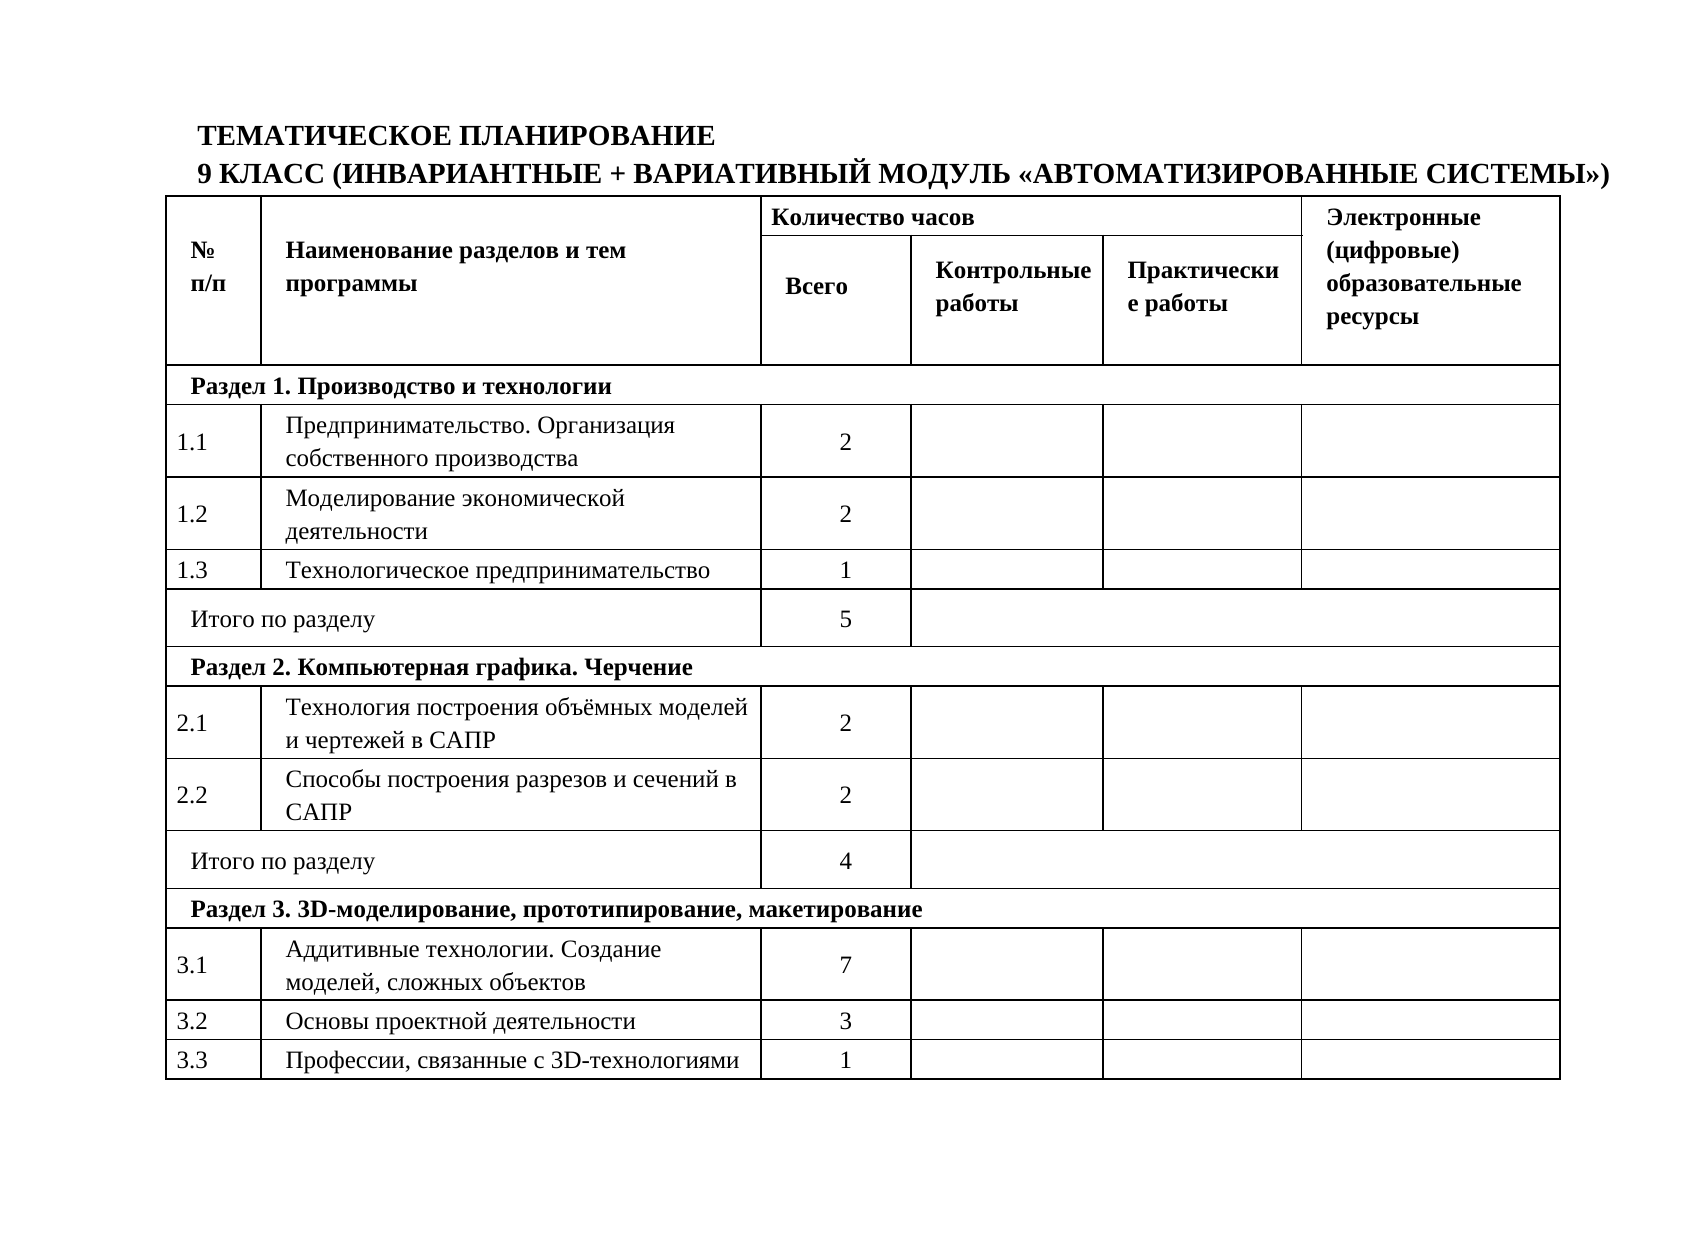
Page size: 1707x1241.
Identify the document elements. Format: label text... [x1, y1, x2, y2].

table_cell [1104, 405, 1301, 476]
text 9 КЛАСС (ИНВАРИАНТНЫЕ + ВАРИАТИВНЫЙ МОДУЛЬ «АВТОМАТИЗИРОВАННЫЕ СИСТЕМЫ») [190, 157, 1618, 190]
table_cell Итого по разделу [167, 831, 760, 888]
table_cell [912, 1040, 1102, 1078]
table_cell Моделирование экономической деятельности [262, 478, 760, 548]
table_cell 2.1 [167, 687, 260, 757]
table_cell Способы построения разрезов и сечений в САПР [262, 759, 760, 830]
table_cell 1 [762, 1040, 910, 1078]
table_cell [1302, 405, 1559, 476]
table_cell 3.2 [167, 1001, 260, 1039]
table_cell [1104, 1040, 1301, 1078]
table_header № п/п [167, 197, 260, 364]
table_cell 2.2 [167, 759, 260, 830]
table_cell Основы проектной деятельности [262, 1001, 760, 1039]
table_cell Предпринимательство. Организация собственного производства [262, 405, 760, 476]
table_cell Всего [762, 236, 910, 364]
table_cell Раздел 3. 3D-моделирование, прототипирование, макетирование [167, 889, 1559, 927]
table_cell [912, 831, 1559, 888]
table_cell 1.1 [167, 405, 260, 476]
table_cell [912, 478, 1102, 548]
table_cell [1302, 550, 1559, 588]
table_header Наименование разделов и тем программы [262, 197, 760, 364]
table_cell [1302, 1001, 1559, 1039]
table_cell Раздел 1. Производство и технологии [167, 366, 1559, 404]
table_cell [912, 405, 1102, 476]
table_cell 2 [762, 687, 910, 757]
table_cell 2 [762, 759, 910, 830]
table_cell 3.3 [167, 1040, 260, 1078]
table_cell 1 [762, 550, 910, 588]
table_cell Практические работы [1104, 236, 1301, 364]
table_cell [912, 590, 1559, 646]
table_cell 7 [762, 929, 910, 999]
table_cell Раздел 2. Компьютерная графика. Черчение [167, 647, 1559, 685]
table_header Количество часов [762, 197, 1301, 234]
table_cell [912, 759, 1102, 830]
table_cell [1104, 687, 1301, 757]
table_cell 1.3 [167, 550, 260, 588]
table_cell Технологическое предпринимательство [262, 550, 760, 588]
table_cell [1104, 478, 1301, 548]
table_cell [1302, 1040, 1559, 1078]
table_cell 5 [762, 590, 910, 646]
table_cell Контрольные работы [912, 236, 1102, 364]
table_cell [1104, 550, 1301, 588]
table_cell 3 [762, 1001, 910, 1039]
table_header Электронные (цифровые) образовательные ресурсы [1302, 197, 1559, 364]
table_cell 2 [762, 478, 910, 548]
table_cell Итого по разделу [167, 590, 760, 646]
table_cell [1302, 687, 1559, 757]
table_cell [1104, 1001, 1301, 1039]
table_cell [1302, 759, 1559, 830]
table_cell Технология построения объёмных моделей и чертежей в САПР [262, 687, 760, 757]
table_cell Профессии, связанные с 3D-технологиями [262, 1040, 760, 1078]
table_cell 2 [762, 405, 910, 476]
table_cell 4 [762, 831, 910, 888]
table_cell [912, 550, 1102, 588]
table_cell [912, 929, 1102, 999]
table_cell [1302, 478, 1559, 548]
table_cell [1302, 929, 1559, 999]
table_cell [912, 1001, 1102, 1039]
table_cell 1.2 [167, 478, 260, 548]
table_cell Аддитивные технологии. Создание моделей, сложных объектов [262, 929, 760, 999]
table_cell [1104, 759, 1301, 830]
table_cell [912, 687, 1102, 757]
text ТЕМАТИЧЕСКОЕ ПЛАНИРОВАНИЕ [190, 118, 1618, 152]
table_cell 3.1 [167, 929, 260, 999]
table_cell [1104, 929, 1301, 999]
